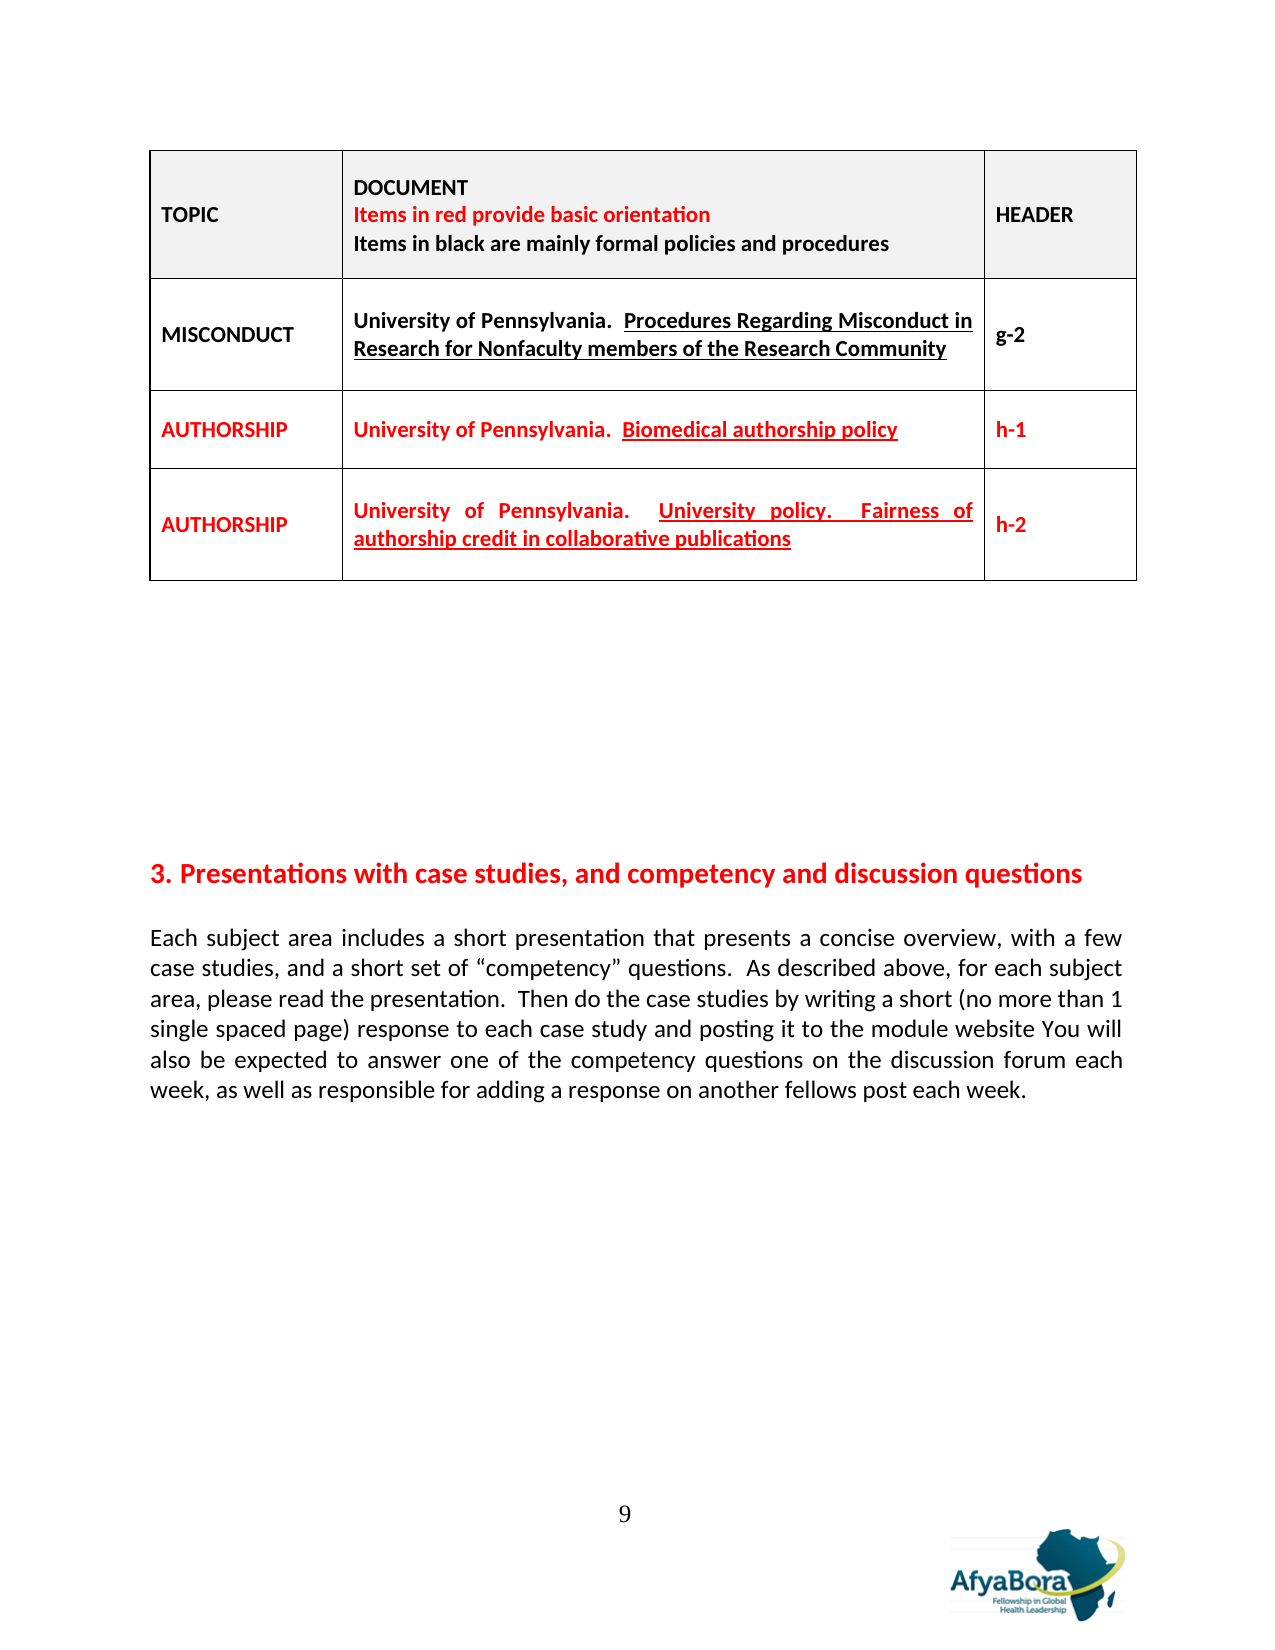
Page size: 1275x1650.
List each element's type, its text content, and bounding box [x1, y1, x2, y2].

table_header DOCUMENT Items in red provide basic orientation Items in black are mainly formal policies and procedures [343, 151, 984, 278]
table_cell University of Pennsylvania. Procedures Regarding Misconduct in Research for Nonfaculty members of the Research Community [343, 279, 984, 390]
picture [950, 1528, 1125, 1622]
table_cell g-2 [985, 279, 1136, 390]
table_header TOPIC [151, 151, 342, 278]
table_cell University of Pennsylvania. University policy. Fairness of authorship credit in collaborative publications [343, 469, 984, 580]
table_header HEADER [985, 151, 1136, 278]
table_cell h-2 [985, 469, 1136, 580]
table_cell AUTHORSHIP [151, 469, 342, 580]
table_cell h-1 [985, 391, 1136, 467]
text Each subject area includes a short presentation that presents a concise overview, with a few case studies, and a short set of “competency” questions. As described above, for each subject area, please read the presentation. Then do the case studies by writing a short (no more than 1 single spaced page) response to each case study and posting it to the module website You will also be expected to answer one of the competency questions on the discussion forum each week, as well as responsible for adding a response on another fellows post each week. [150, 922, 1125, 1105]
table_cell AUTHORSHIP [151, 391, 342, 467]
table_cell MISCONDUCT [151, 279, 342, 390]
text 3. Presentations with case studies, and competency and discussion questions [150, 856, 1125, 891]
table_cell University of Pennsylvania. Biomedical authorship policy [343, 391, 984, 467]
